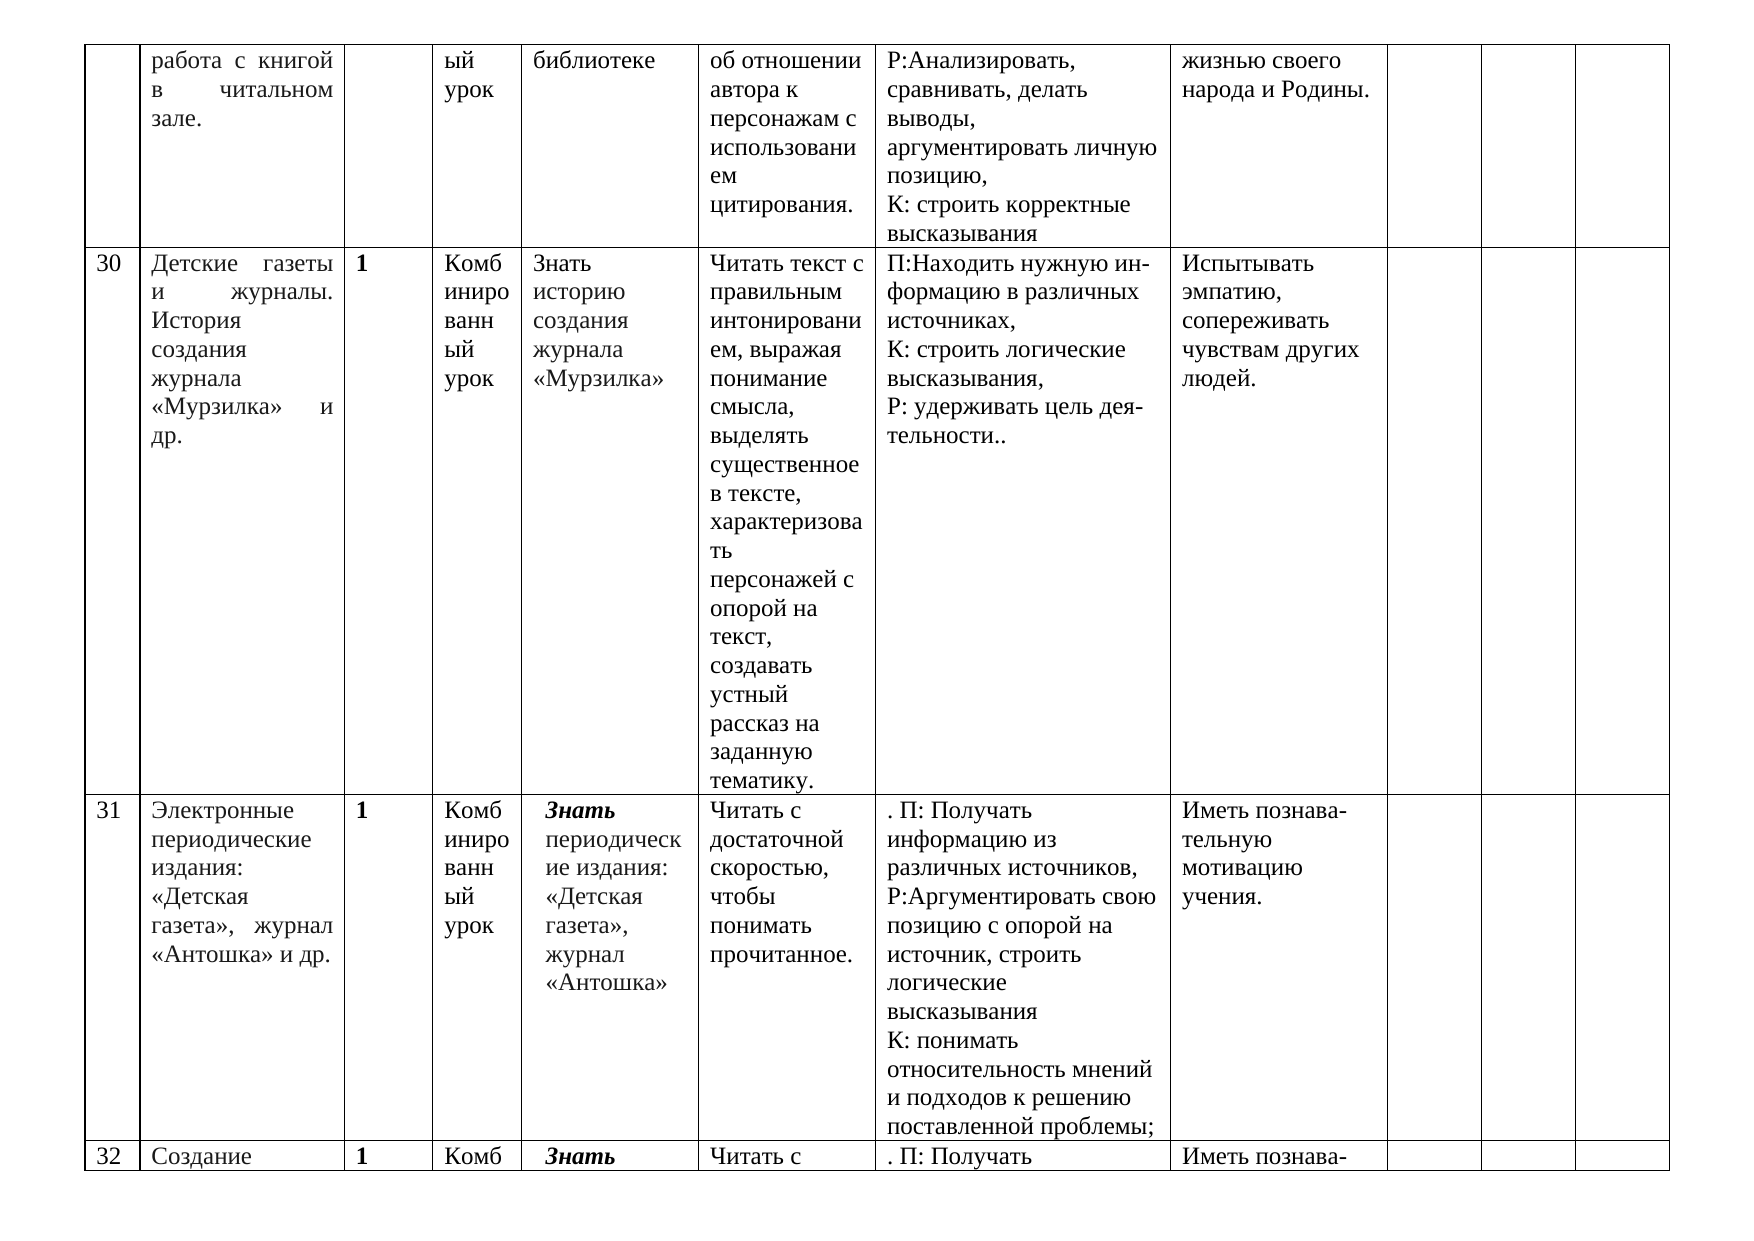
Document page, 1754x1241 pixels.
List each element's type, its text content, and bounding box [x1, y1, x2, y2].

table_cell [141, 1141, 344, 1170]
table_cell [433, 1141, 521, 1170]
table_cell [1482, 248, 1575, 794]
table_cell [1482, 1141, 1575, 1170]
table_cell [1171, 1141, 1387, 1170]
table_cell 30 [86, 248, 139, 794]
table_cell Знать историю создания журнала «Мурзилка» [522, 248, 698, 794]
table_cell Иметь познавательную мотивацию учения. [1171, 795, 1387, 1140]
table_cell 1 [345, 795, 432, 1140]
table_cell [1388, 248, 1481, 794]
table_cell [1388, 1141, 1481, 1170]
table_cell [1482, 795, 1575, 1140]
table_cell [699, 45, 875, 247]
table_cell Комбинированный урок [433, 795, 521, 1140]
table_cell [1388, 795, 1481, 1140]
table_cell 1 [345, 1141, 432, 1170]
table_cell 1 [345, 45, 432, 247]
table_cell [876, 1141, 1170, 1170]
table_cell Электронные периодические издания: «Детская газета», журнал «Антошка» и др. [141, 795, 344, 1140]
table_cell 32 [86, 1141, 139, 1170]
table_cell Читать с достаточной скоростью, чтобы понимать прочитанное. [699, 795, 875, 1140]
table_cell Детские газеты и журналы. История создания журнала «Мурзилка» и др. [141, 248, 344, 794]
table_cell [1576, 45, 1669, 247]
table_cell [1576, 1141, 1669, 1170]
table_cell 31 [86, 795, 139, 1140]
table_cell [1482, 45, 1575, 247]
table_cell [141, 45, 344, 247]
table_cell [876, 45, 1170, 247]
table_cell П:Находить нужную информацию в различных источниках, К: строить логические высказывания, Р: удерживать цель деятельности.. [876, 248, 1170, 794]
table_cell Испытывать эмпатию, сопереживать чувствам других людей. [1171, 248, 1387, 794]
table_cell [1171, 45, 1387, 247]
table_cell 1 [345, 248, 432, 794]
table_cell [1576, 248, 1669, 794]
table_cell 29 [86, 45, 139, 247]
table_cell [522, 1141, 698, 1170]
table_cell [1388, 45, 1481, 247]
table_cell [1576, 795, 1669, 1140]
table_cell Знать периодические издания: «Детская газета», журнал «Антошка» [522, 795, 698, 1140]
table_cell Читать текст с правильным интонированием, выражая понимание смысла, выделять существенное в тексте, характеризовать персонажей с опорой на текст, создавать устный рассказ на заданную тематику. [699, 248, 875, 794]
table_cell Комбинированный урок [433, 248, 521, 794]
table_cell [699, 1141, 875, 1170]
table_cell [522, 45, 698, 247]
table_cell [433, 45, 521, 247]
